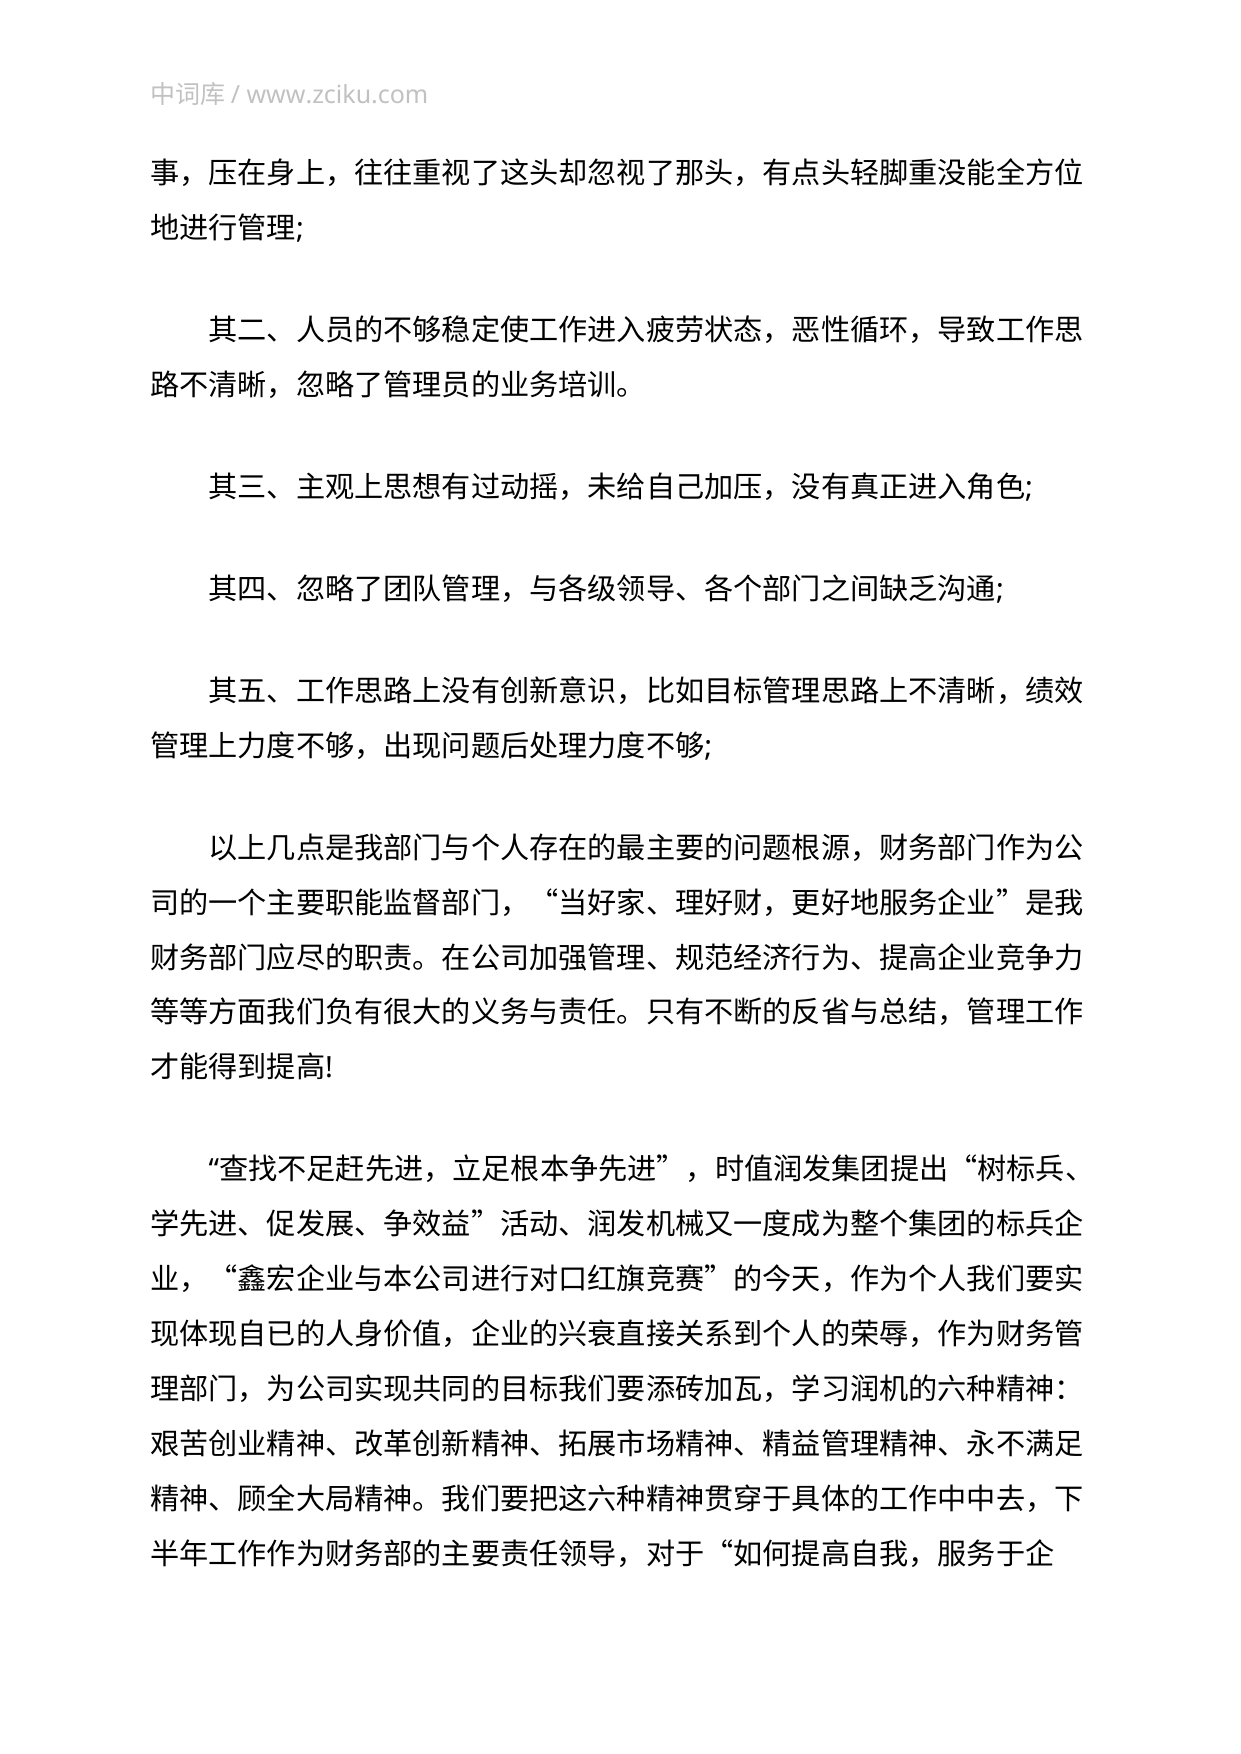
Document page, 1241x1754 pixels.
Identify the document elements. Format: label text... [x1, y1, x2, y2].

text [150, 150, 1090, 247]
text 其二、人员的不够稳定使工作进入疲劳状态，恶性循环，导致工作思路不清晰，忽略了管理员的业务培训。 [150, 307, 1090, 404]
text 以上几点是我部门与个人存在的最主要的问题根源，财务部门作为公司的一个主要职能监督部门，“当好家、理好财，更好地服务企业”是我财务部门应尽的职责。在公司加强管理、规范经济行为、提高企业竞争力等等方面我们负有很大的义务与责任。只有不断的反省与总结，管理工作才能得到提高! [150, 824, 1090, 1086]
text 其三、主观上思想有过动摇，未给自己加压，没有真正进入角色; [150, 463, 1090, 506]
text 其四、忽略了团队管理，与各级领导、各个部门之间缺乏沟通; [150, 566, 1090, 608]
text 其五、工作思路上没有创新意识，比如目标管理思路上不清晰，绩效管理上力度不够，出现问题后处理力度不够; [150, 667, 1090, 765]
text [150, 1146, 1090, 1573]
